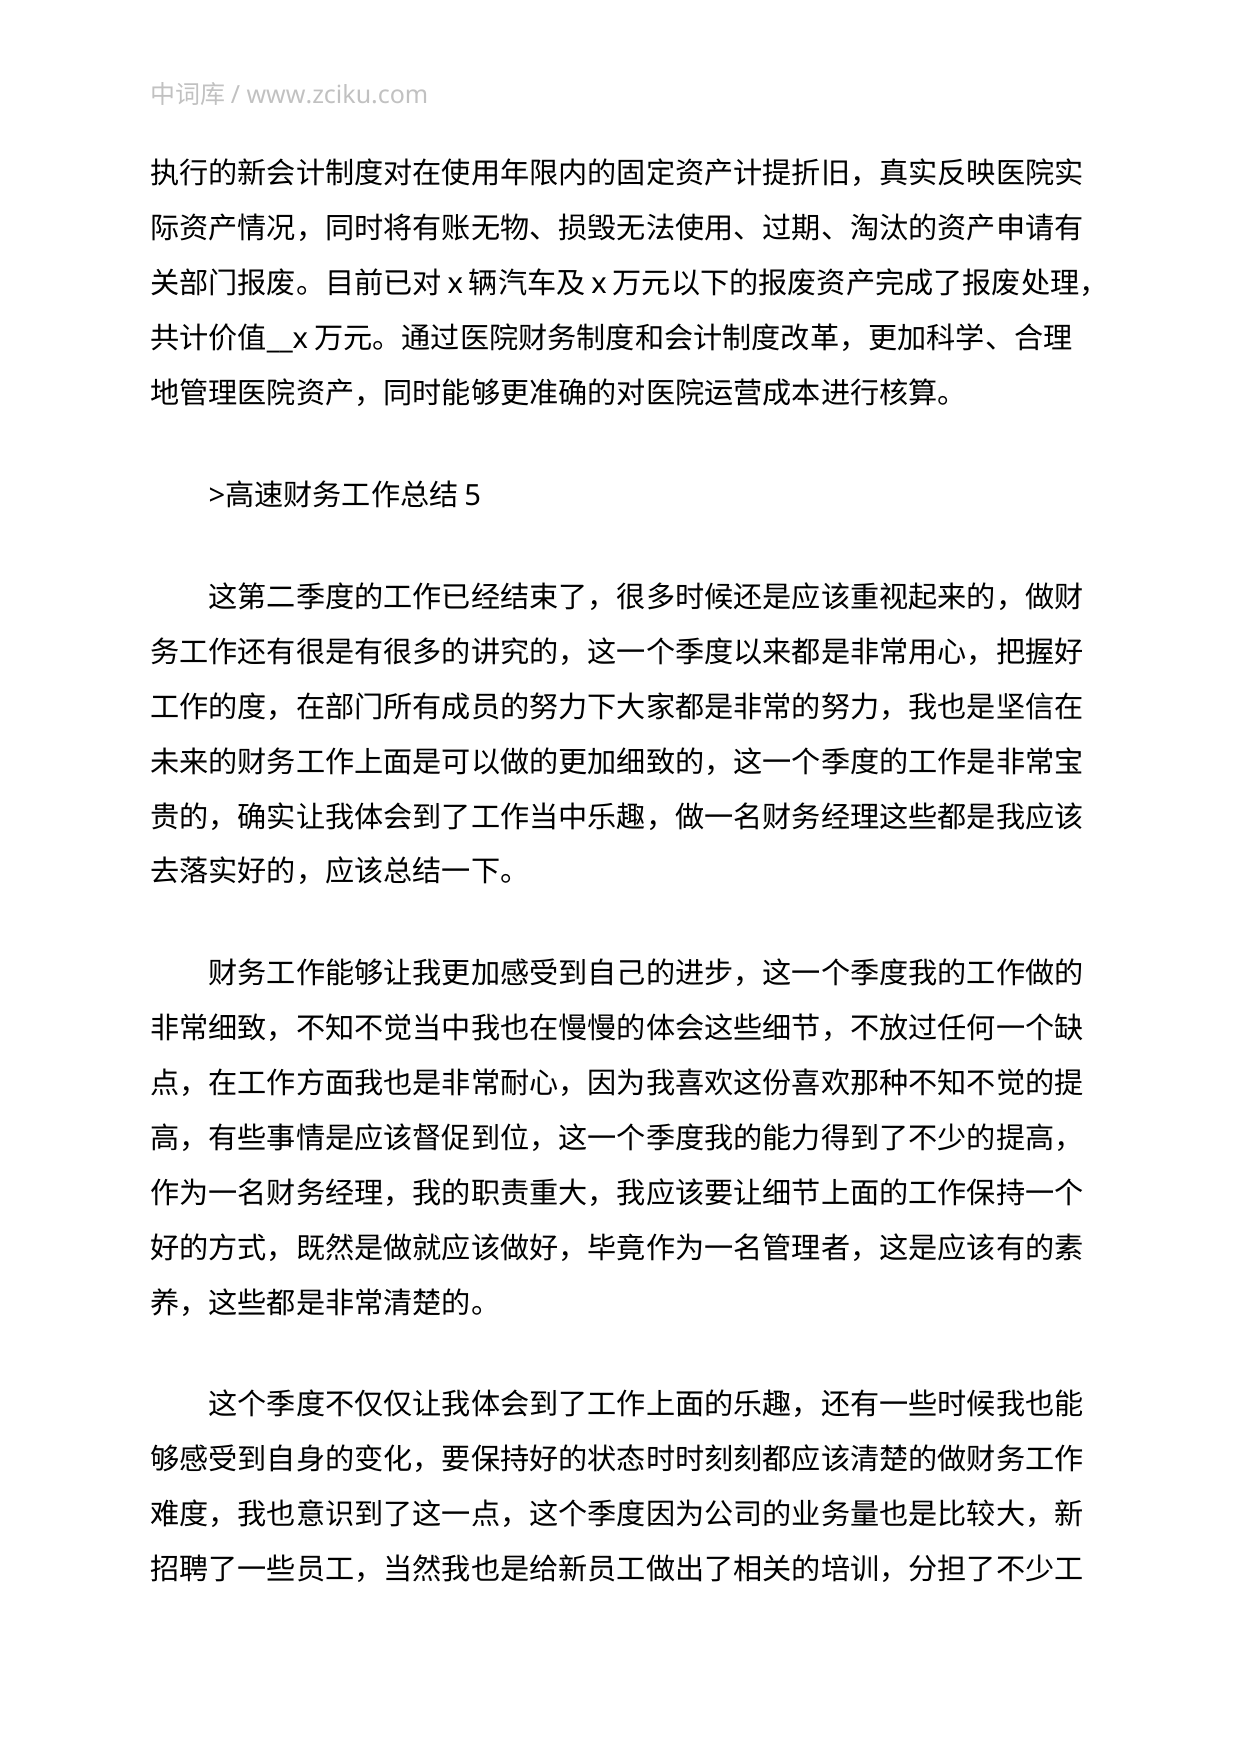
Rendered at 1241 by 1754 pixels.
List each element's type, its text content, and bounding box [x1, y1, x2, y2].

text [150, 1381, 1090, 1588]
text 财务工作能够让我更加感受到自己的进步，这一个季度我的工作做的非常细致，不知不觉当中我也在慢慢的体会这些细节，不放过任何一个缺点，在工作方面我也是非常耐心，因为我喜欢这份喜欢那种不知不觉的提高，有些事情是应该督促到位，这一个季度我的能力得到了不少的提高，作为一名财务经理，我的职责重大，我应该要让细节上面的工作保持一个好的方式，既然是做就应该做好，毕竟作为一名管理者，这是应该有的素养，这些都是非常清楚的。 [150, 950, 1090, 1321]
text 这第二季度的工作已经结束了，很多时候还是应该重视起来的，做财务工作还有很是有很多的讲究的，这一个季度以来都是非常用心，把握好工作的度，在部门所有成员的努力下大家都是非常的努力，我也是坚信在未来的财务工作上面是可以做的更加细致的，这一个季度的工作是非常宝贵的，确实让我体会到了工作当中乐趣，做一名财务经理这些都是我应该去落实好的，应该总结一下。 [150, 573, 1090, 890]
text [150, 150, 1090, 412]
text >高速财务工作总结5 [150, 472, 1090, 514]
